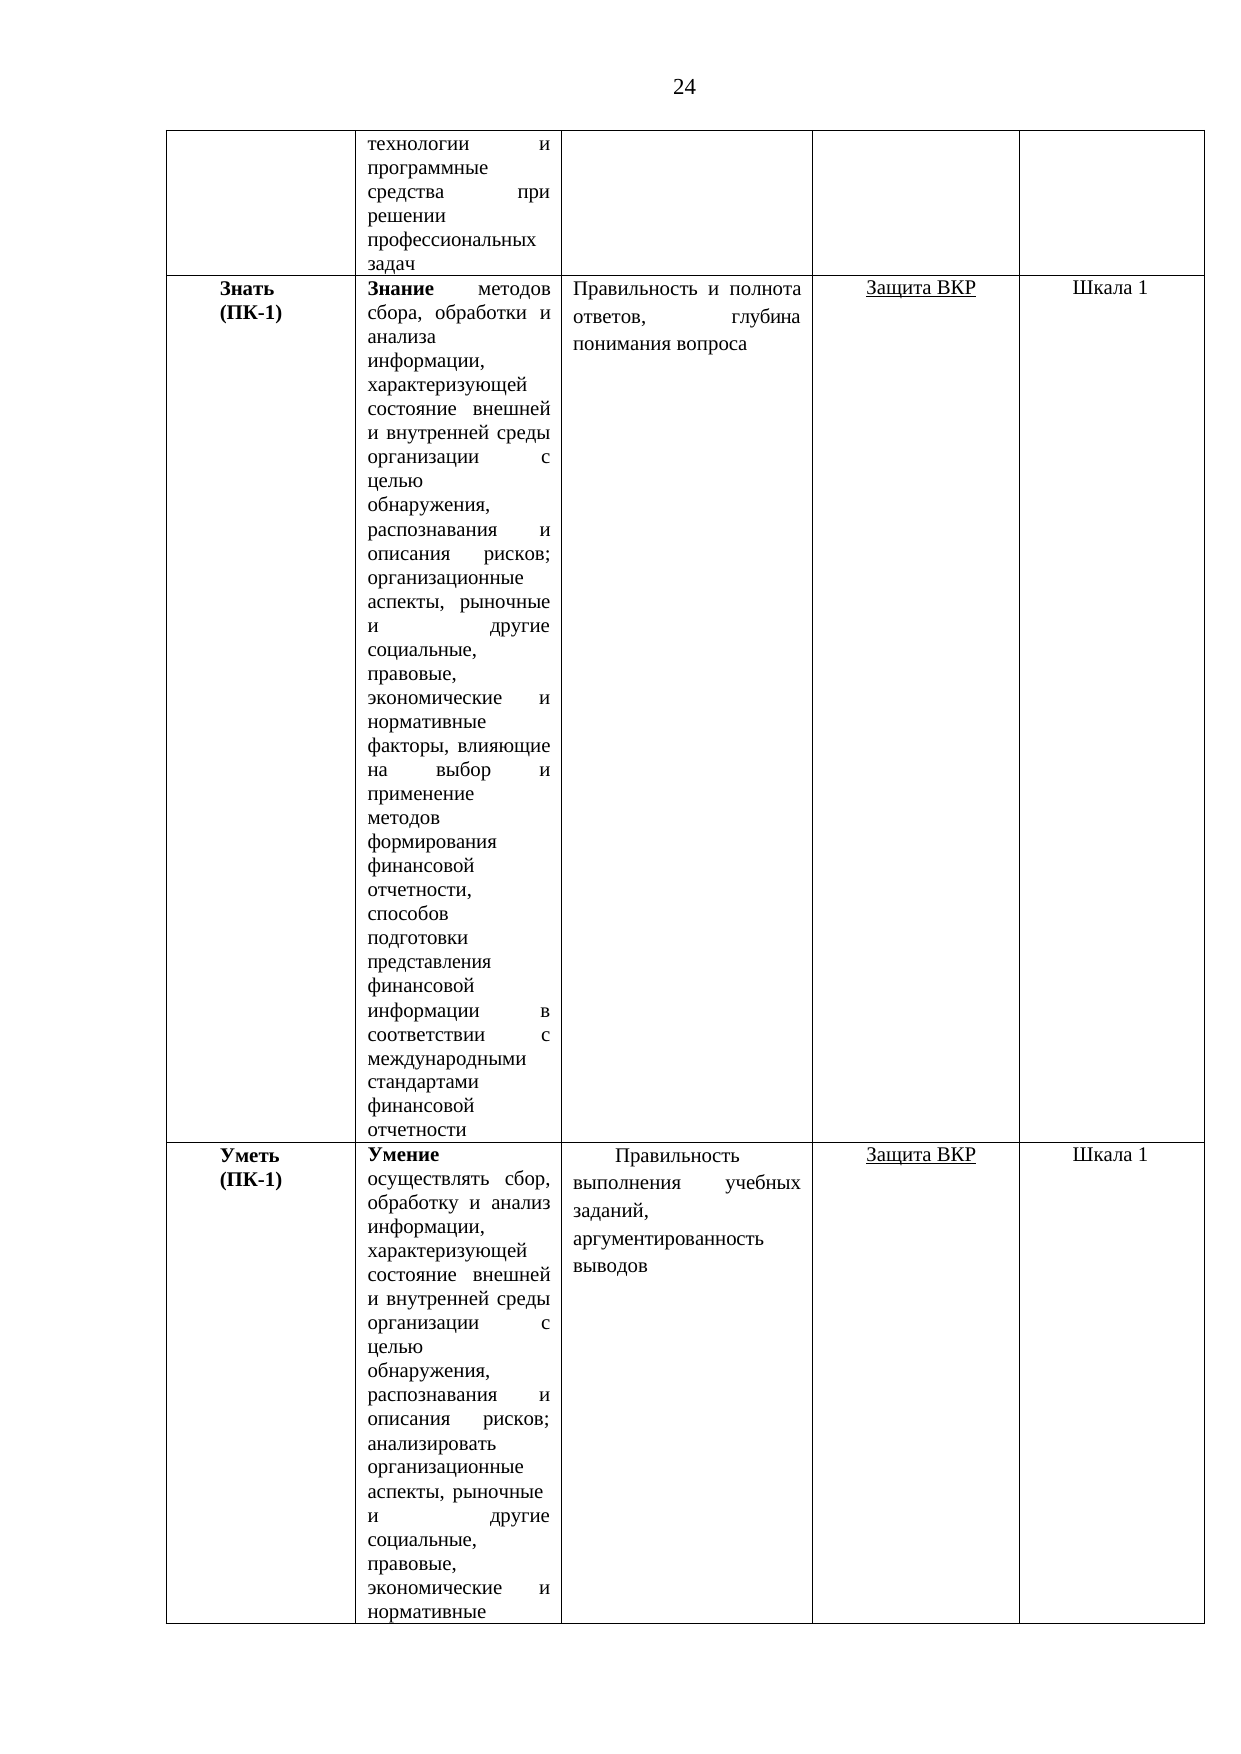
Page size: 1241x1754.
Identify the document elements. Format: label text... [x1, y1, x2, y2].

table_header технологии и программные средства при решении профессиональных задач [356, 131, 561, 275]
table_cell Правильность выполнения учебных заданий, аргументированность выводов [562, 1143, 812, 1623]
table_cell Защита ВКР [813, 1143, 1019, 1623]
table_header [813, 131, 1019, 275]
table_cell Правильность и полнота ответов, глубина понимания вопроса [562, 276, 812, 1142]
table_cell Шкала 1 [1020, 1143, 1204, 1623]
table_header [1020, 131, 1204, 275]
table_cell Умение осуществлять сбор, обработку и анализ информации, характеризующей состояние внешней и внутренней среды организации с целью обнаружения, распознавания и описания рисков; анализировать организационные аспекты, рыночные и другие социальные, правовые, экономические и нормативные [356, 1143, 561, 1623]
table_header [167, 131, 355, 275]
table_cell Знание методов сбора, обработки и анализа информации, характеризующей состояние внешней и внутренней среды организации с целью обнаружения, распознавания и описания рисков; организационные аспекты, рыночные и другие социальные, правовые, экономические и нормативные факторы, влияющие на выбор и применение методов формирования финансовой отчетности, способов подготовки представления финансовой информации в соответствии с международными стандартами финансовой отчетности [356, 276, 561, 1142]
table_cell Защита ВКР [813, 276, 1019, 1142]
table_header [562, 131, 812, 275]
table_cell Знать (ПК-1) [167, 276, 355, 1142]
table_cell Шкала 1 [1020, 276, 1204, 1142]
table_cell Уметь (ПК-1) [167, 1143, 355, 1623]
